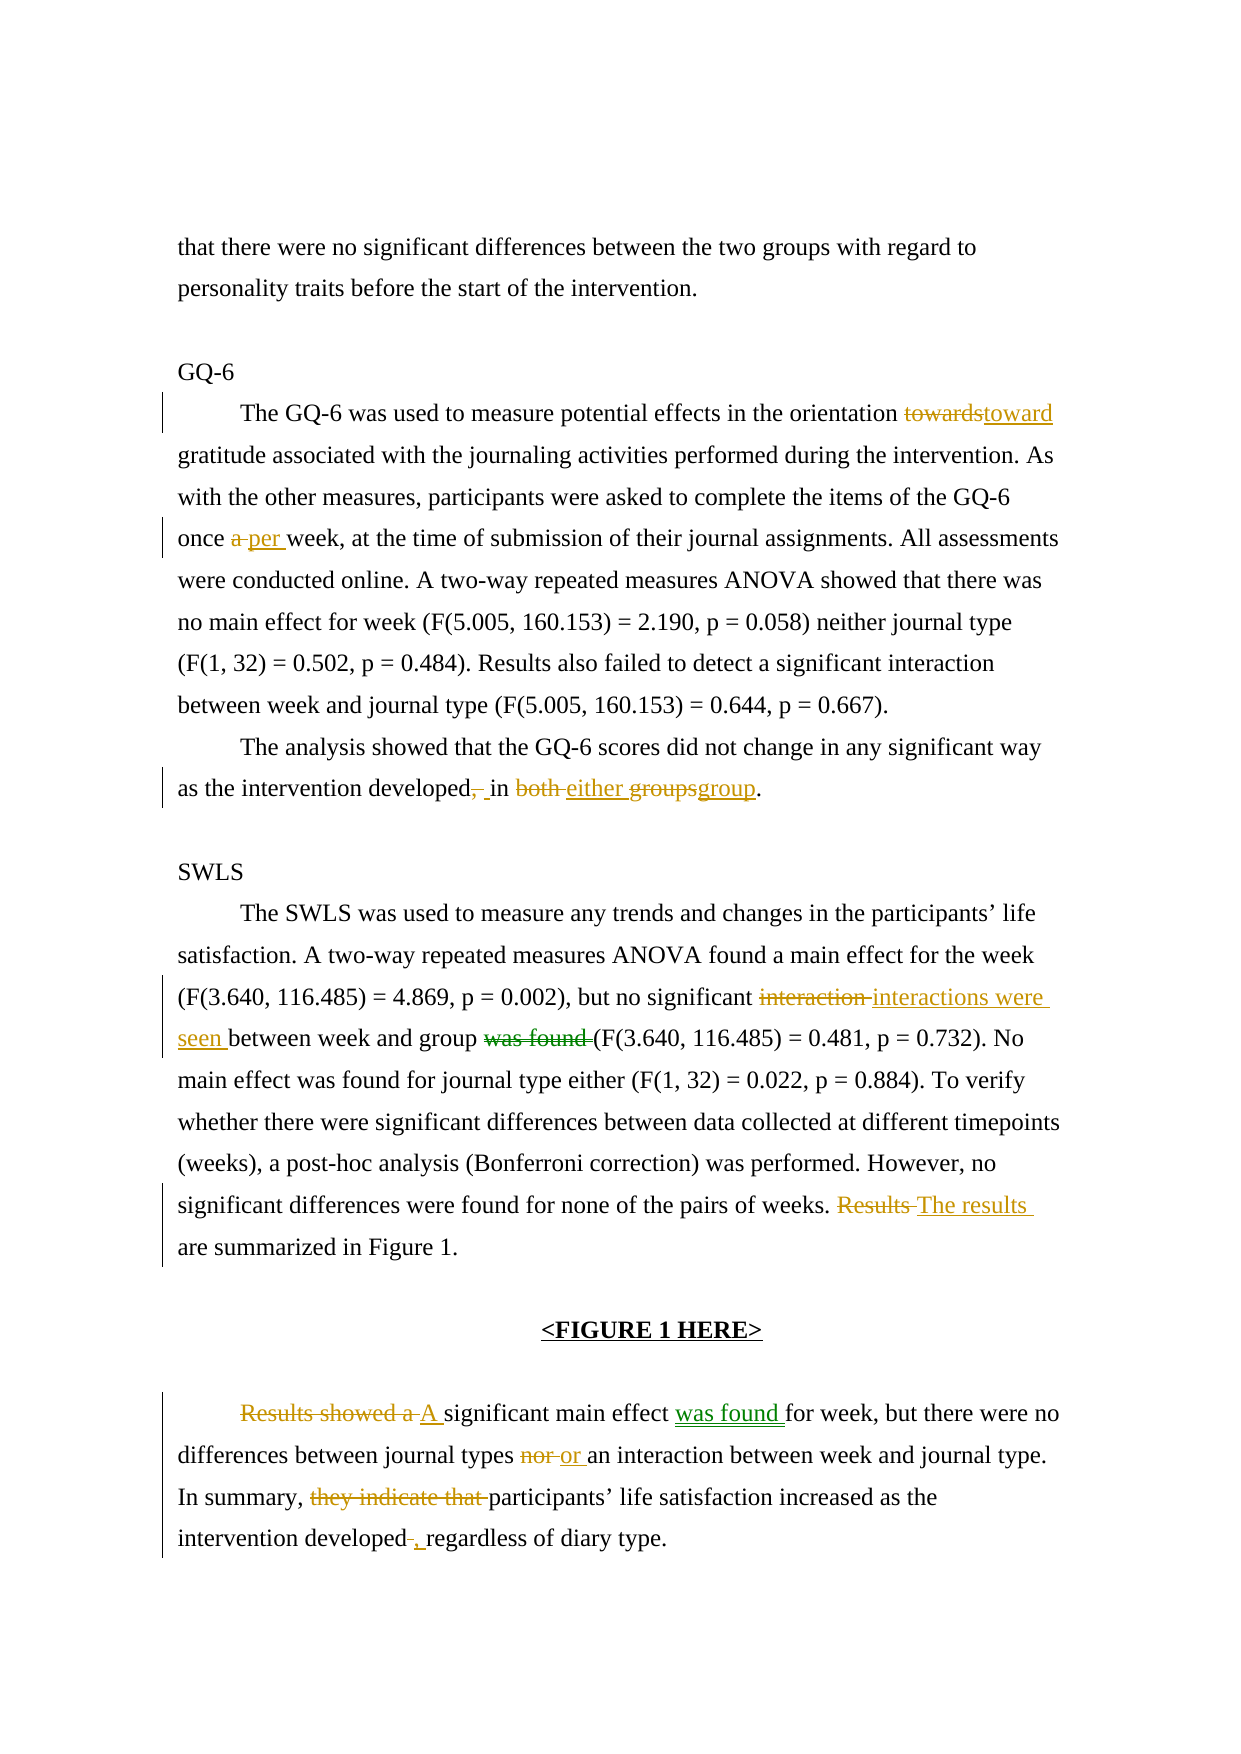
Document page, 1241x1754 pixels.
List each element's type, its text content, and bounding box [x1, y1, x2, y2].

text The SWLS was used to measure any trends and changes in the participants’ life satisfaction. A two-way repeated measures ANOVA found a main effect for the week (F(3.640, 116.485) = 4.869, p = 0.002), but no significant between week and group (F(3.640, 116.485) = 0.481, p = 0.732). No main effect was found for journal type either (F(1, 32) = 0.022, p = 0.884). To verify whether there were significant differences between data collected at different timepoints (weeks), a post-hoc analysis (Bonferroni correction) was performed. However, no significant differences were found for none of the pairs of weeks. are summarized in Figure 1. [177, 892, 1063, 1267]
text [177, 225, 1063, 308]
text GQ-6 [177, 350, 1063, 392]
text The analysis showed that the GQ-6 scores did not change in any significant way as the intervention developedin . [177, 725, 1063, 808]
text <FIGURE 1 HERE> [177, 1308, 1063, 1350]
text significant main effect for week, but there were no differences between journal types an interaction between week and journal type. In summary, participants’ life satisfaction increased as the intervention developedregardless of diary type. [177, 1392, 1063, 1558]
text SWLS [177, 850, 1063, 892]
text The GQ-6 was used to measure potential effects in the orientation gratitude associated with the journaling activities performed during the intervention. As with the other measures, participants were asked to complete the items of the GQ-6 once week, at the time of submission of their journal assignments. All assessments were conducted online. A two-way repeated measures ANOVA showed that there was no main effect for week (F(5.005, 160.153) = 2.190, p = 0.058) neither journal type (F(1, 32) = 0.502, p = 0.484). Results also failed to detect a significant interaction between week and journal type (F(5.005, 160.153) = 0.644, p = 0.667). [177, 392, 1063, 725]
